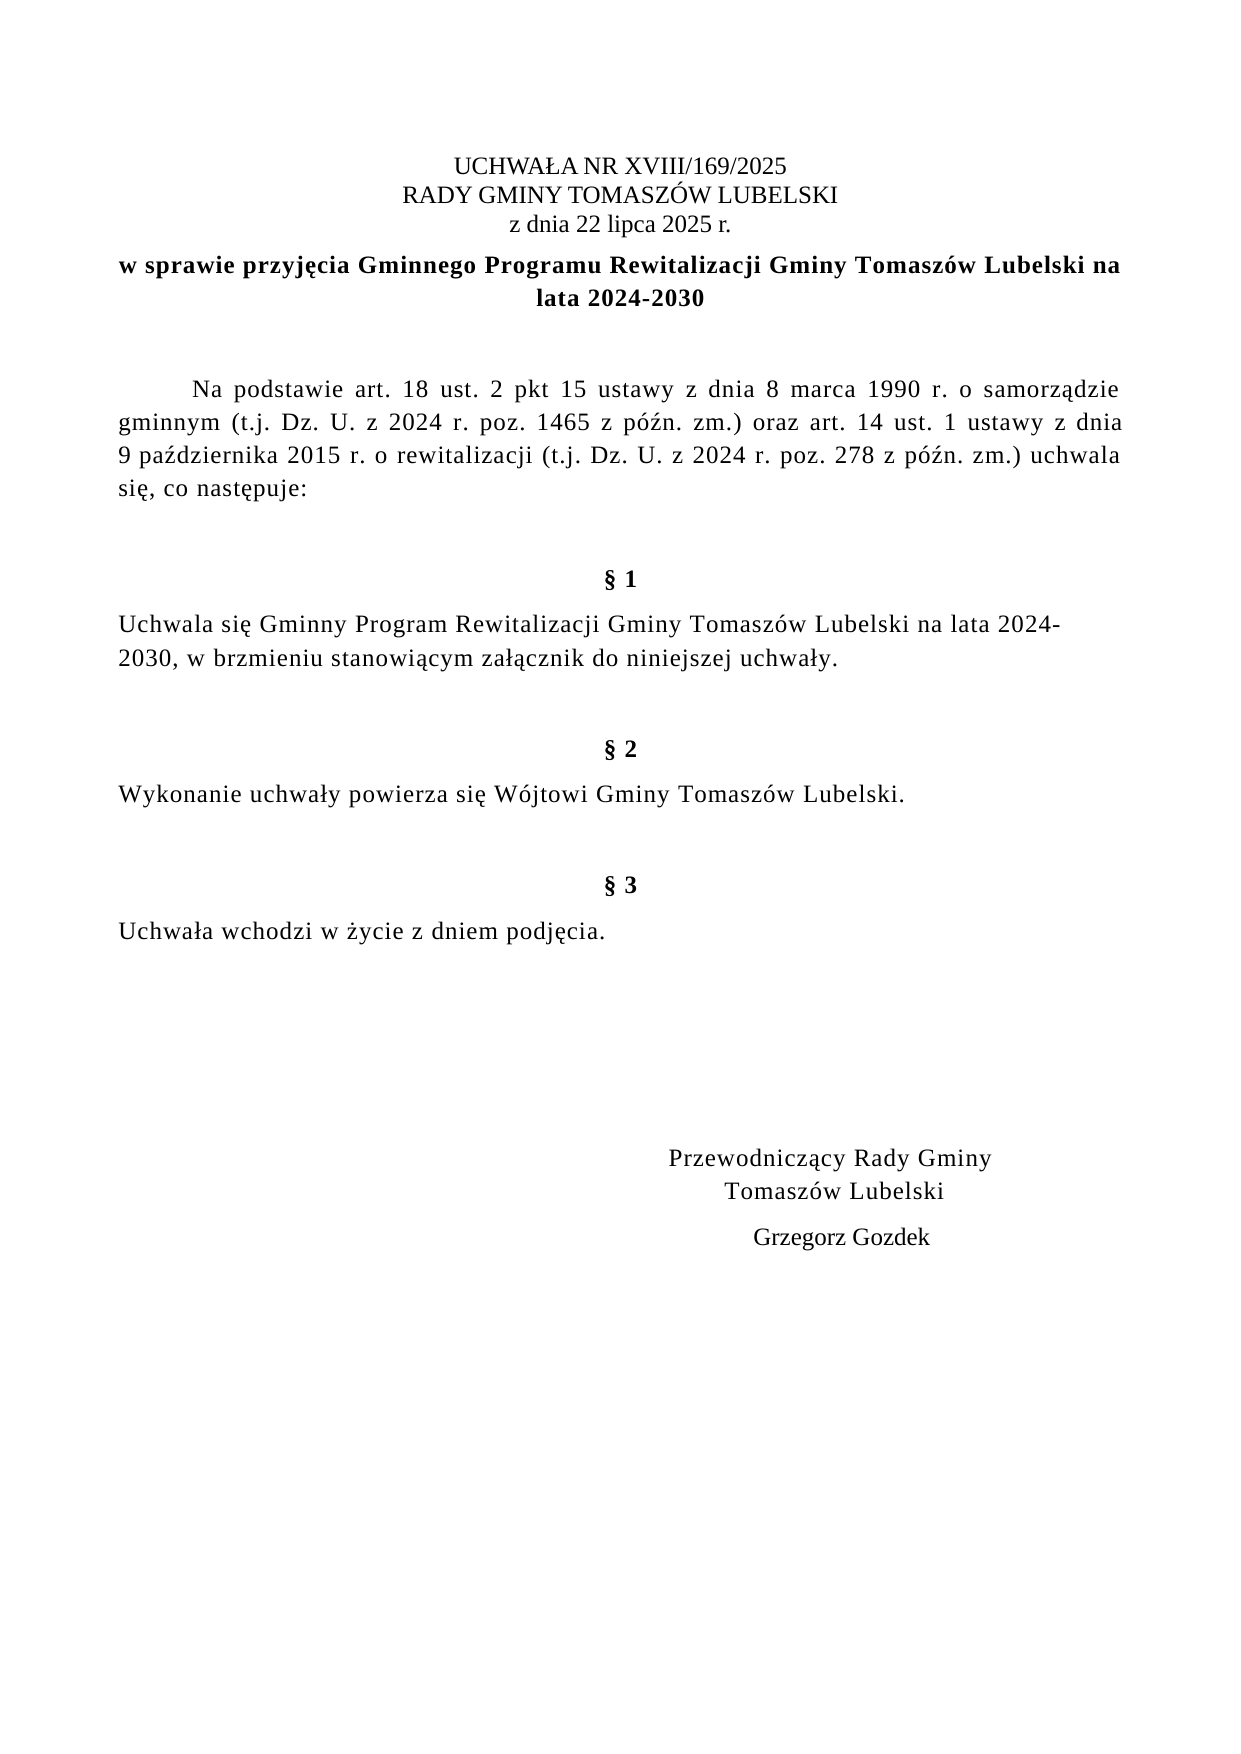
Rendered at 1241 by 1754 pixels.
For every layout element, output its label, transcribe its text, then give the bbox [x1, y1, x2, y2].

text § 1 [118, 564, 1122, 593]
text Grzegorz Gozdek [708, 1222, 1122, 1251]
text § 2 [118, 734, 1122, 762]
text w sprawie przyjęcia Gminnego Programu Rewitalizacji Gminy Tomaszów Lubelski na lata 2024-2030 [118, 250, 1122, 312]
text Uchwala się Gminny Program Rewitalizacji Gminy Tomaszów Lubelski na lata 2024-2030, w brzmieniu stanowiącym załącznik do niniejszej uchwały. [118, 609, 1122, 671]
text RADY GMINY TOMASZÓW LUBELSKI [118, 180, 1122, 209]
text z dnia 22 lipca 2025 r. [118, 209, 1122, 237]
text Przewodniczący Rady Gminy Tomaszów Lubelski [546, 1143, 1122, 1205]
text Uchwała wchodzi w życie z dniem podjęcia. [118, 916, 1122, 944]
text § 3 [118, 870, 1122, 899]
text Na podstawie art. 18 ust. 2 pkt 15 ustawy z dnia 8 marca 1990 r. o samorządzie gminnym (t.j. Dz. U. z 2024 r. poz. 1465 z późn. zm.) oraz art. 14 ust. 1 ustawy z dnia 9 października 2015 r. o rewitalizacji (t.j. Dz. U. z 2024 r. poz. 278 z późn. zm.) uchwala się, co następuje: [118, 374, 1122, 502]
text Wykonanie uchwały powierza się Wójtowi Gminy Tomaszów Lubelski. [118, 779, 1122, 808]
text UCHWAŁA NR XVIII/169/2025 [118, 151, 1122, 180]
